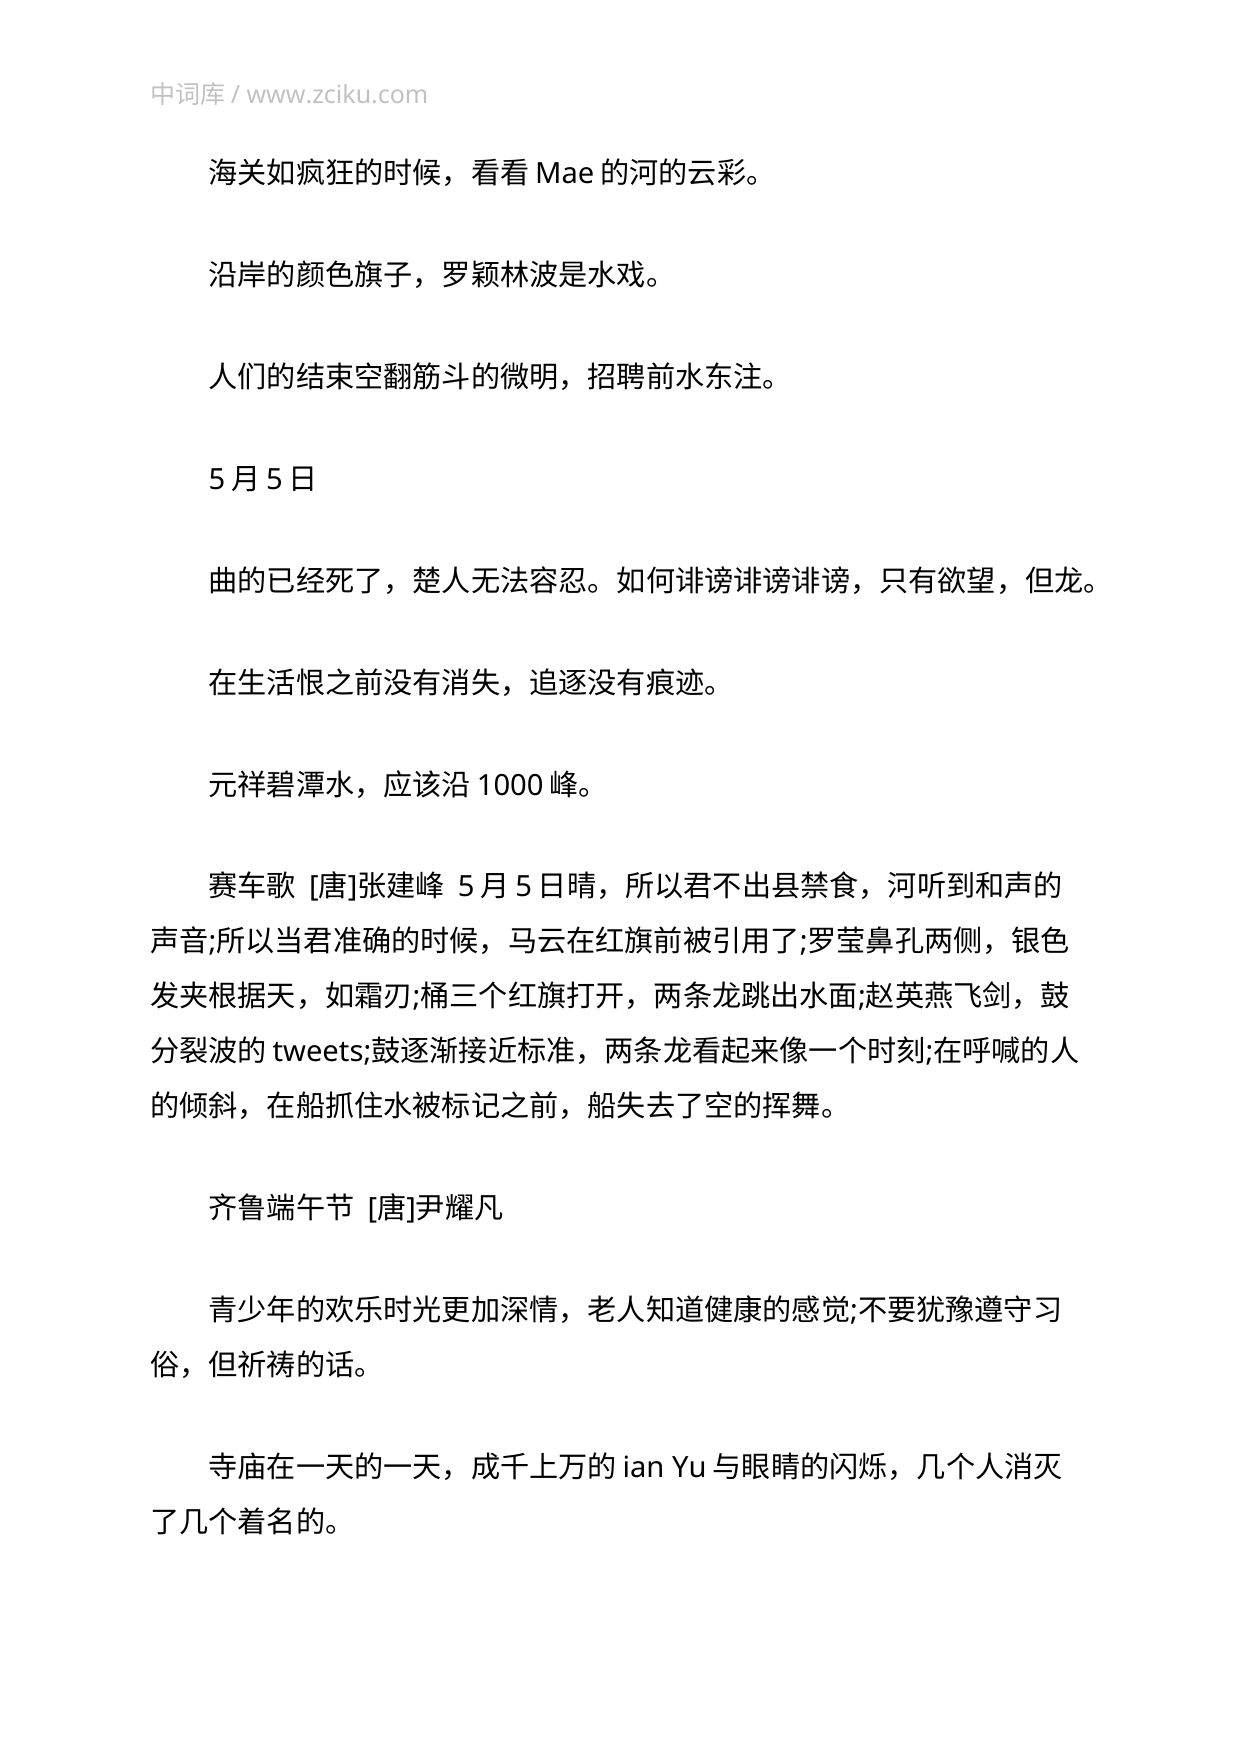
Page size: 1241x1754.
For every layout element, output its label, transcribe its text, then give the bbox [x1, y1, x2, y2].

text 海关如疯狂的时候，看看Mae的河的云彩。 [150, 150, 1090, 192]
text 元祥碧潭水，应该沿1000峰。 [150, 761, 1090, 803]
text 人们的结束空翻筋斗的微明，招聘前水东注。 [150, 354, 1090, 396]
text 曲的已经死了，楚人无法容忍。如何诽谤诽谤诽谤，只有欲望，但龙。 [150, 557, 1090, 600]
text 在生活恨之前没有消失，追逐没有痕迹。 [150, 659, 1090, 702]
text 赛车歌 [唐]张建峰 5月5日晴，所以君不出县禁食，河听到和声的声音;所以当君准确的时候，马云在红旗前被引用了;罗莹鼻孔两侧，银色发夹根据天，如霜刃;桶三个红旗打开，两条龙跳出水面;赵英燕飞剑，鼓分裂波的tweets;鼓逐渐接近标准，两条龙看起来像一个时刻;在呼喊的人的倾斜，在船抓住水被标记之前，船失去了空的挥舞。 [150, 863, 1090, 1125]
text 齐鲁端午节 [唐]尹耀凡 [150, 1185, 1090, 1227]
text 沿岸的颜色旗子，罗颖林波是水戏。 [150, 252, 1090, 294]
text 寺庙在一天的一天，成千上万的ian Yu与眼睛的闪烁，几个人消灭了几个着名的。 [150, 1443, 1090, 1541]
text 青少年的欢乐时光更加深情，老人知道健康的感觉;不要犹豫遵守习俗，但祈祷的话。 [150, 1287, 1090, 1384]
text 5月5日 [150, 456, 1090, 498]
